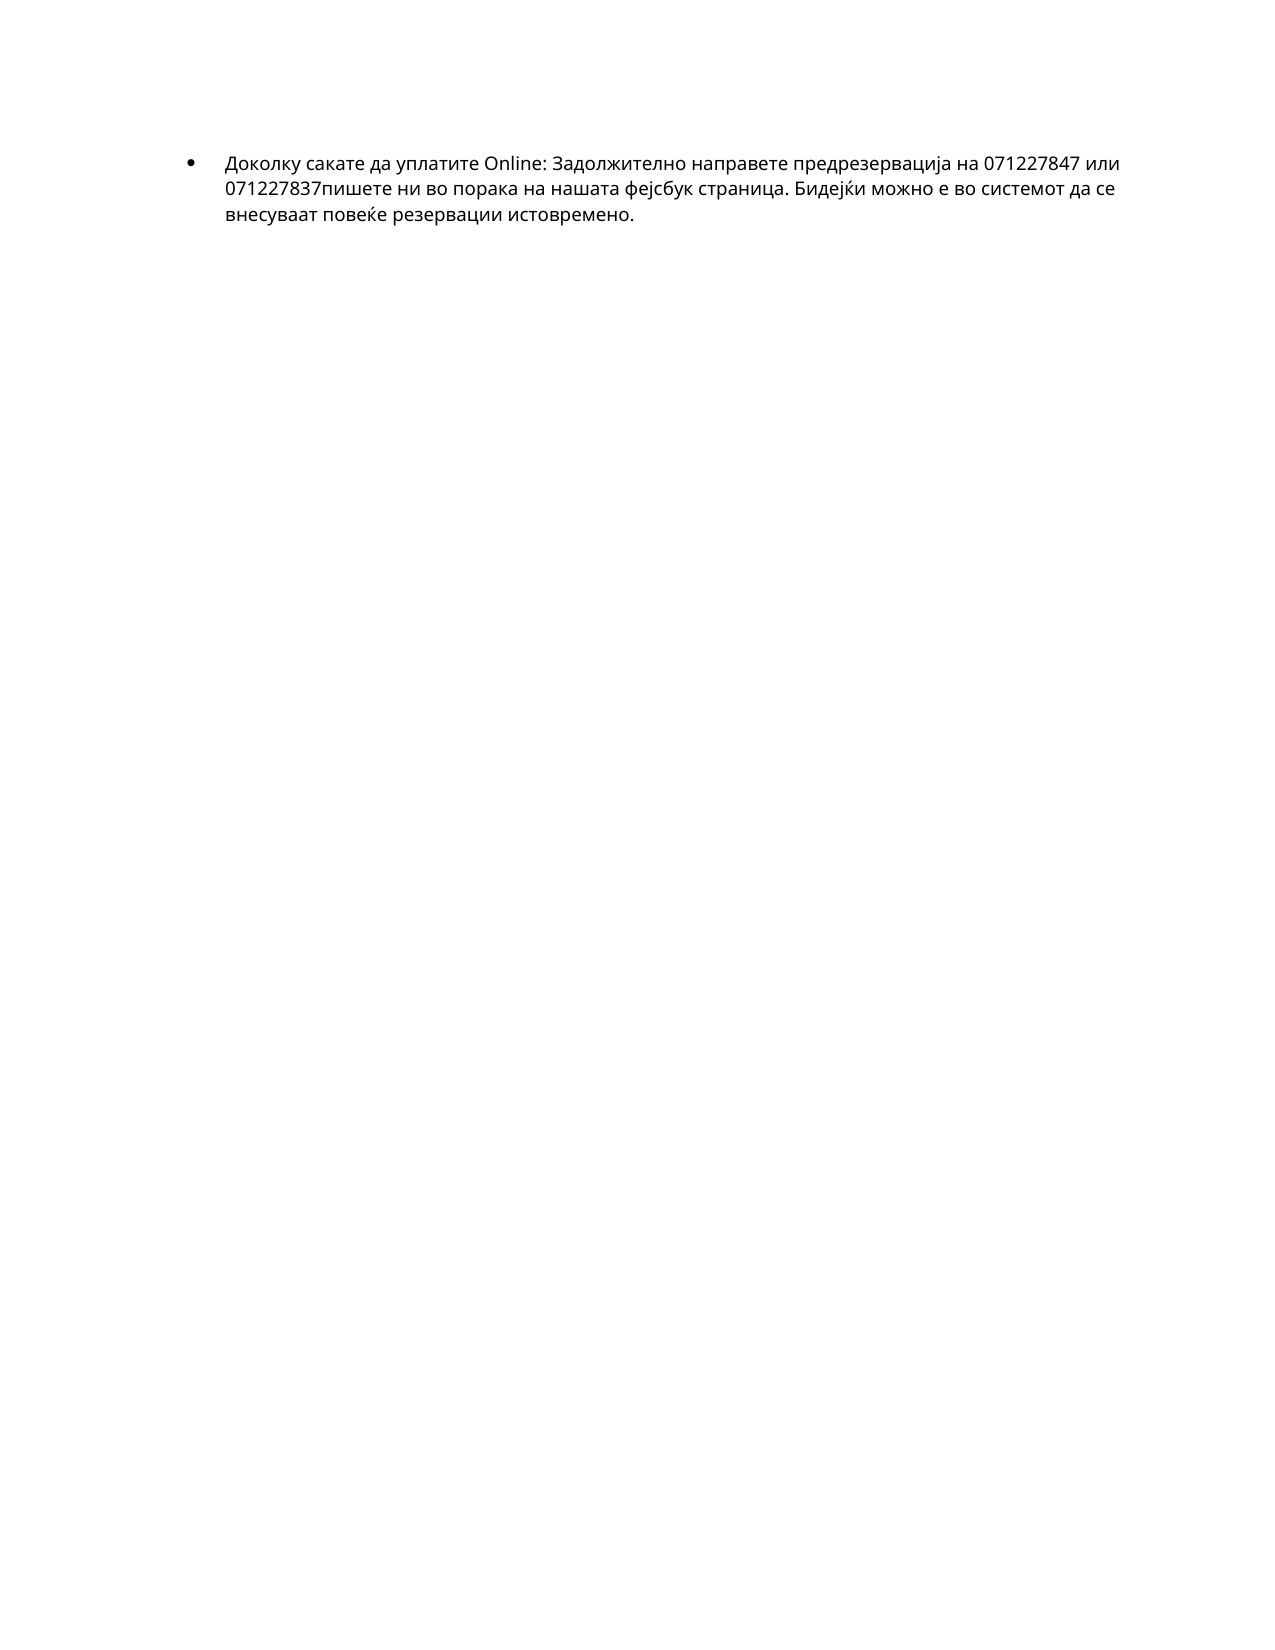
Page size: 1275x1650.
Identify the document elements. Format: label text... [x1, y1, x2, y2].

list Доколку сакате да уплатите Online: Задолжително направете предрезервација на 071227847 или 071227837пишете ни во порака на нашата фејсбук страница. Бидејќи можно е во системот да се внесуваат повеќе резервации истовремено. [187, 150, 1125, 227]
